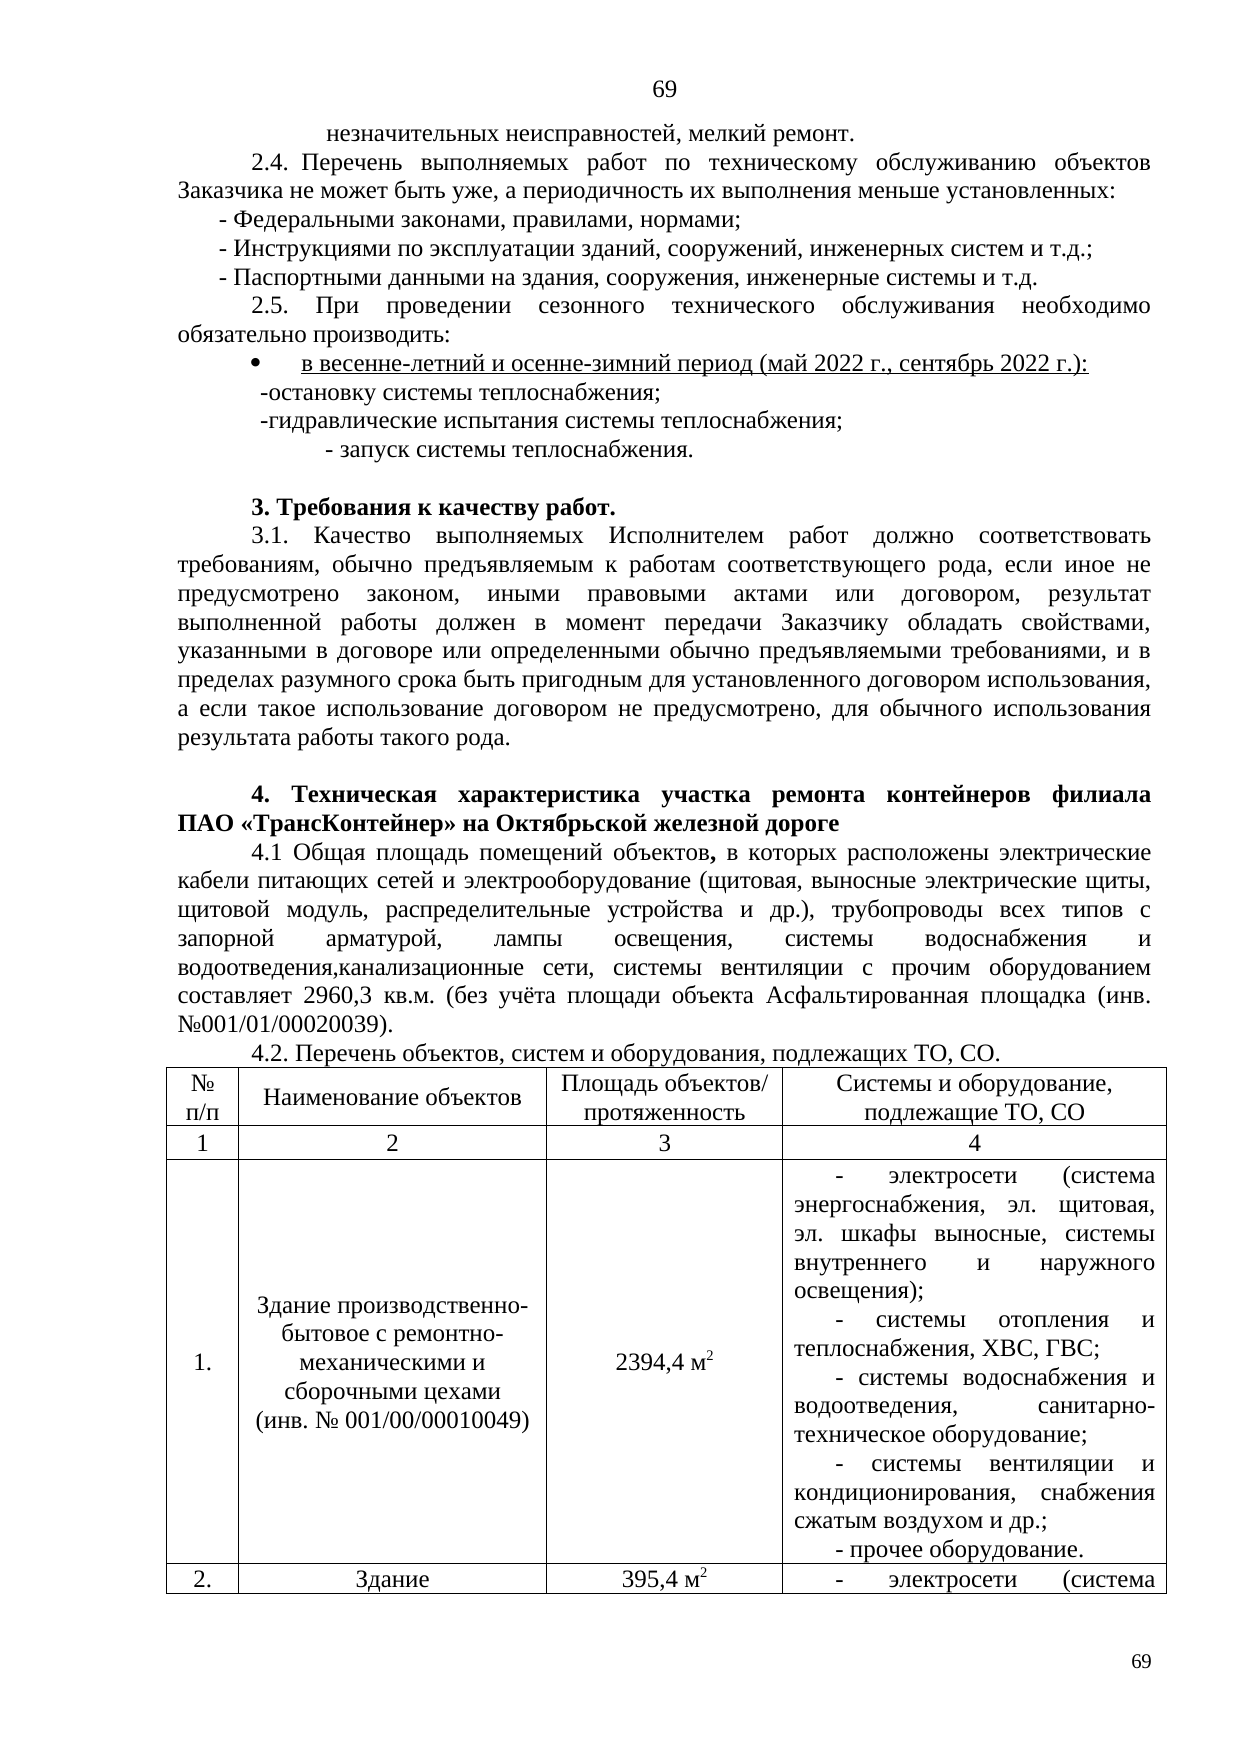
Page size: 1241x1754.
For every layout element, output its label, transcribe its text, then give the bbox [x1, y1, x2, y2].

table_cell 2394,4 м2 [547, 1160, 782, 1563]
table_cell Здание производственно-бытовое с ремонтно-механическими и сборочными цехами (инв. № 001/00/00010049) [239, 1160, 546, 1563]
list в весенне-летний и осенне-зимний период (май 2022 г., сентябрь 2022 г.): [177, 348, 1152, 377]
table_cell 1. [167, 1160, 238, 1563]
table_header Наименование объектов [239, 1068, 546, 1125]
text - Инструкциями по эксплуатации зданий, сооружений, инженерных систем и т.д.; [177, 233, 1152, 262]
text 3. Требования к качеству работ. [177, 492, 1152, 521]
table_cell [783, 1564, 1166, 1593]
text -остановку системы теплоснабжения; [177, 377, 1152, 406]
text 4.2. Перечень объектов, систем и оборудования, подлежащих ТО, СО. [177, 1038, 1152, 1067]
table_header Площадь объектов/ протяженность [547, 1068, 782, 1125]
text 3.1. Качество выполняемых Исполнителем работ должно соответствовать требованиям, обычно предъявляемым к работам соответствующего рода, если иное не предусмотрено законом, иными правовыми актами или договором, результат выполненной работы должен в момент передачи Заказчику обладать свойствами, указанными в договоре или определенными обычно предъявляемыми требованиями, и в пределах разумного срока быть пригодным для установленного договором использования, а если такое использование договором не предусмотрено, для обычного использования результата работы такого рода. [177, 521, 1152, 751]
text 4.1 Общая площадь помещений объектов, в которых расположены электрические кабели питающих сетей и электрооборудование (щитовая, выносные электрические щиты, щитовой модуль, распределительные устройства и др.), трубопроводы всех типов с запорной арматурой, лампы освещения, системы водоснабжения и водоотведения,канализационные сети, системы вентиляции с прочим оборудованием составляет 2960,3 кв.м. (без учёта площади объекта Асфальтированная площадка (инв.№001/01/00020039). [177, 837, 1152, 1038]
table_cell - электросети (система энергоснабжения, эл. щитовая, эл. шкафы выносные, системы внутреннего и наружного освещения); - системы отопления и теплоснабжения, ХВС, ГВС; - системы водоснабжения и водоотведения, санитарно-техническое оборудование; - системы вентиляции и кондиционирования, снабжения сжатым воздухом и др.; - прочее оборудование. [783, 1160, 1166, 1563]
table_header Системы и оборудование, подлежащие ТО, СО [783, 1068, 1166, 1125]
table_cell 4 [783, 1126, 1166, 1159]
text -гидравлические испытания системы теплоснабжения; [177, 406, 1152, 434]
table_cell 395,4 м2 [547, 1564, 782, 1593]
table_cell 1 [167, 1126, 238, 1159]
text 4. Техническая характеристика участка ремонта контейнеров филиала ПАО «ТрансКонтейнер» на Октябрьской железной дороге [177, 779, 1152, 837]
text - Федеральными законами, правилами, нормами; [177, 204, 1152, 233]
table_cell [239, 1564, 546, 1593]
text - Паспортными данными на здания, сооружения, инженерные системы и т.д. [177, 262, 1152, 291]
table_cell 2. [167, 1564, 238, 1593]
text 2.4. Перечень выполняемых работ по техническому обслуживанию объектов Заказчика не может быть уже, а периодичность их выполнения меньше установленных: [177, 147, 1152, 204]
text - запуск системы теплоснабжения. [251, 434, 1152, 463]
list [288, 118, 1152, 147]
table_cell 3 [547, 1126, 782, 1159]
table_header № п/п [167, 1068, 238, 1125]
table_cell 2 [239, 1126, 546, 1159]
text 2.5. При проведении сезонного технического обслуживания необходимо обязательно производить: [177, 291, 1152, 348]
